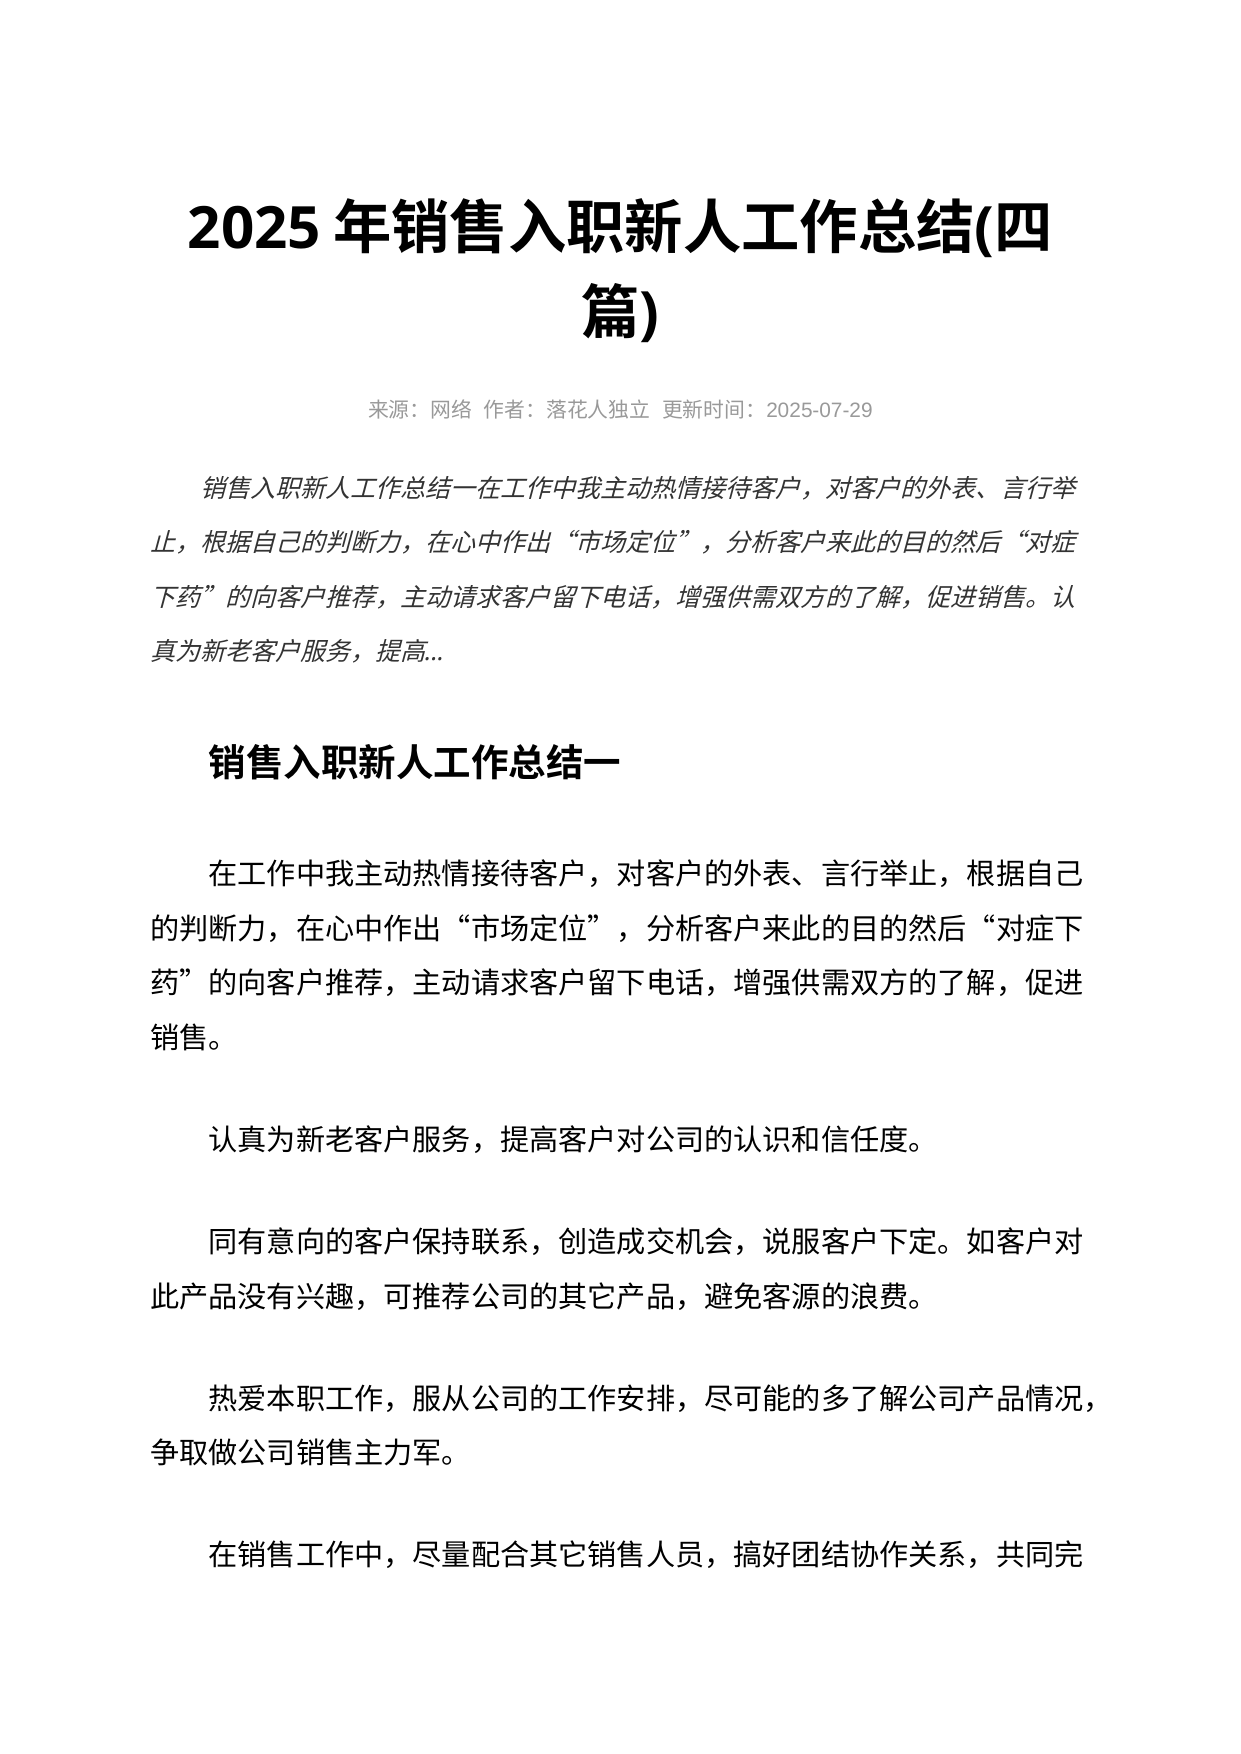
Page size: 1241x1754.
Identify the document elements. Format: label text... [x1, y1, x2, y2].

subtitle 2025年销售入职新人工作总结(四篇) [150, 181, 1090, 351]
text 在工作中我主动热情接待客户，对客户的外表、言行举止，根据自己的判断力，在心中作出“市场定位”，分析客户来此的目的然后“对症下药”的向客户推荐，主动请求客户留下电话，增强供需双方的了解，促进销售。 [150, 850, 1090, 1057]
text 销售入职新人工作总结一 [150, 733, 1090, 787]
text 来源：网络 作者：落花人独立 更新时间：2025-07-29 [150, 398, 1090, 422]
text 热爱本职工作，服从公司的工作安排，尽可能的多了解公司产品情况，争取做公司销售主力军。 [150, 1375, 1090, 1472]
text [150, 1532, 1090, 1574]
text 认真为新老客户服务，提高客户对公司的认识和信任度。 [150, 1117, 1090, 1159]
text 销售入职新人工作总结一在工作中我主动热情接待客户，对客户的外表、言行举止，根据自己的判断力，在心中作出“市场定位”，分析客户来此的目的然后“对症下药”的向客户推荐，主动请求客户留下电话，增强供需双方的了解，促进销售。认真为新老客户服务，提高... [150, 468, 1090, 668]
text 同有意向的客户保持联系，创造成交机会，说服客户下定。如客户对此产品没有兴趣，可推荐公司的其它产品，避免客源的浪费。 [150, 1218, 1090, 1316]
